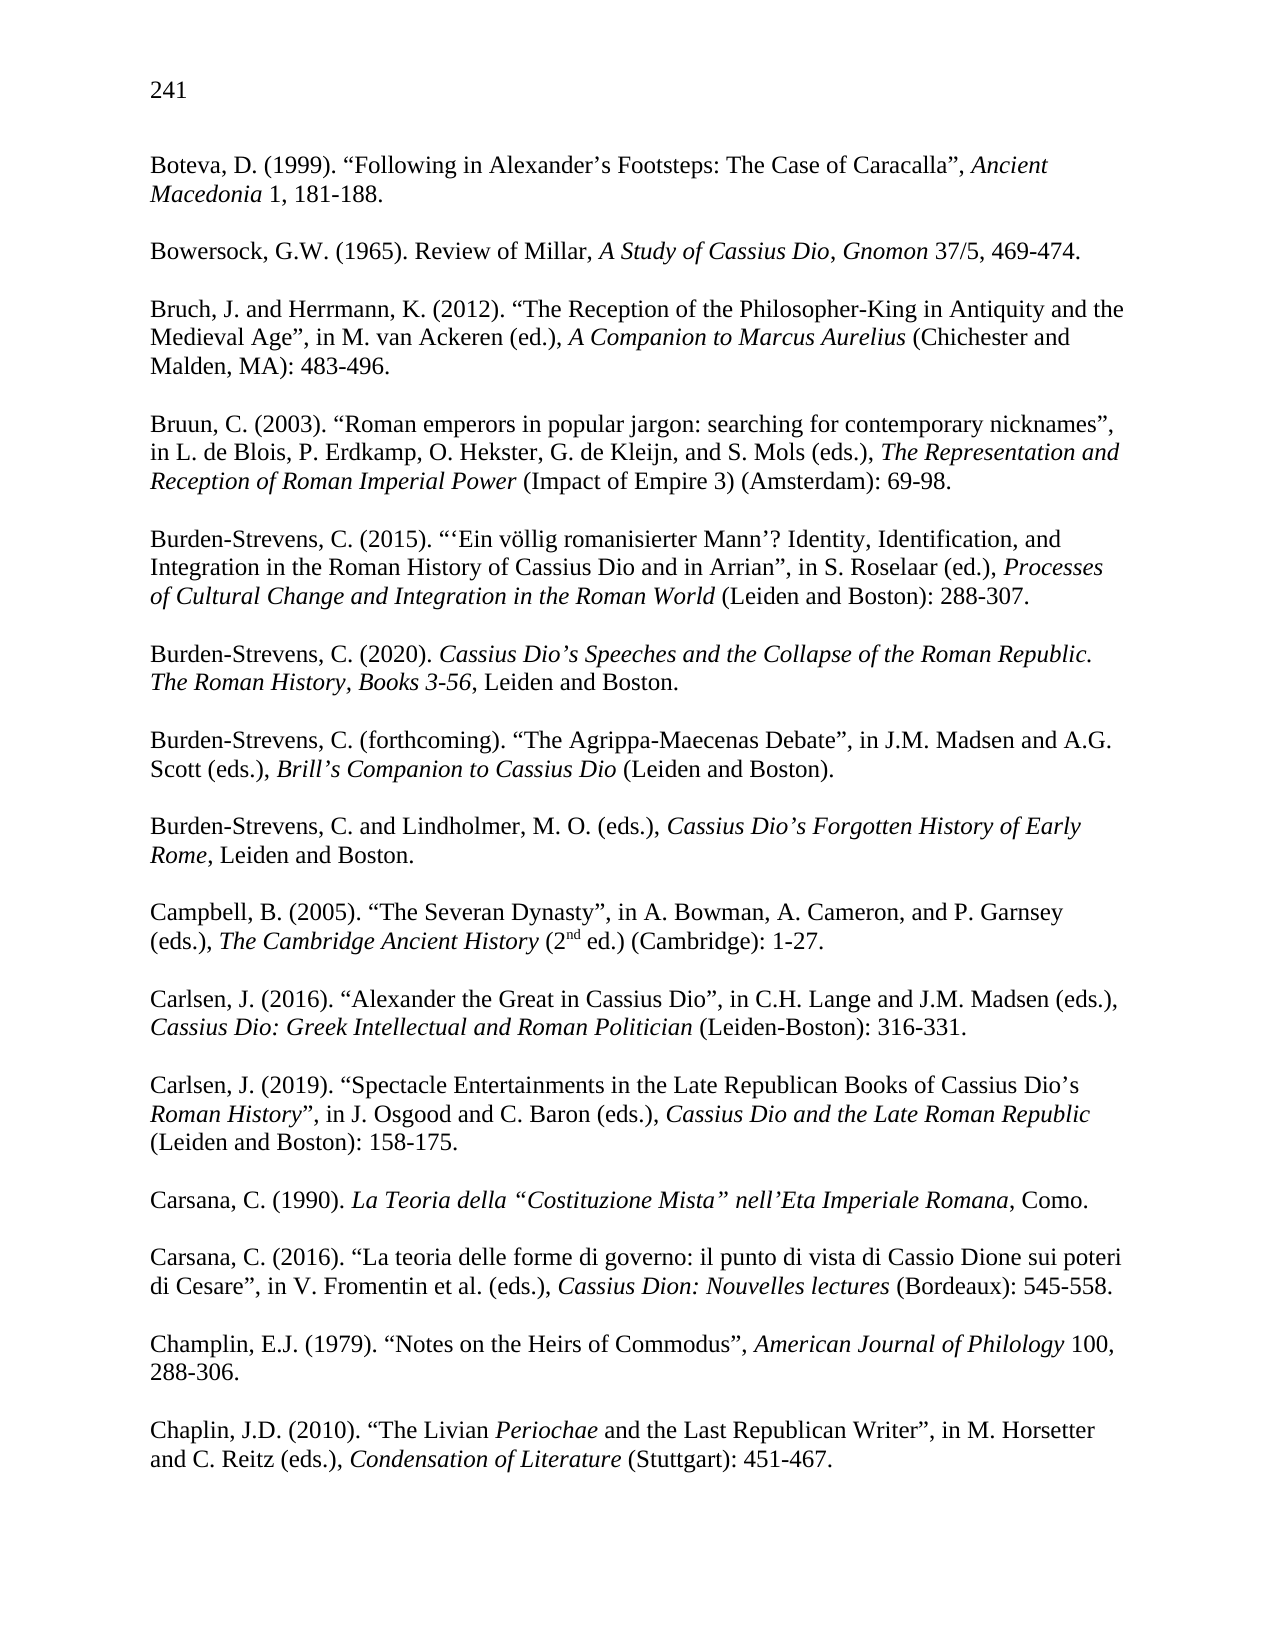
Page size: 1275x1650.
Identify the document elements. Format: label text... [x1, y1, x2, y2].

text Bruch, J. and Herrmann, K. (2012). “The Reception of the Philosopher-King in Antiquity and the Medieval Age”, in M. van Ackeren (ed.), A Companion to Marcus Aurelius (Chichester and Malden, MA): 483-496. [150, 294, 1125, 380]
text Burden-Strevens, C. and Lindholmer, M. O. (eds.), Cassius Dio’s Forgotten History of Early Rome, Leiden and Boston. [150, 811, 1125, 869]
text Champlin, E.J. (1979). “Notes on the Heirs of Commodus”, American Journal of Philology 100, 288-306. [150, 1329, 1125, 1386]
text Carlsen, J. (2019). “Spectacle Entertainments in the Late Republican Books of Cassius Dio’s Roman History”, in J. Osgood and C. Baron (eds.), Cassius Dio and the Late Roman Republic (Leiden and Boston): 158-175. [150, 1070, 1125, 1156]
text Burden-Strevens, C. (forthcoming). “The Agrippa-Maecenas Debate”, in J.M. Madsen and A.G. Scott (eds.), Brill’s Companion to Cassius Dio (Leiden and Boston). [150, 725, 1125, 782]
text Bowersock, G.W. (1965). Review of Millar, A Study of Cassius Dio, Gnomon 37/5, 469-474. [150, 236, 1125, 265]
text Campbell, B. (2005). “The Severan Dynasty”, in A. Bowman, A. Cameron, and P. Garnsey (eds.), The Cambridge Ancient History (2nd ed.) (Cambridge): 1-27. [150, 897, 1125, 955]
text Carsana, C. (1990). La Teoria della “Costituzione Mista” nell’Eta Imperiale Romana, Como. [150, 1185, 1125, 1214]
text Carlsen, J. (2016). “Alexander the Great in Cassius Dio”, in C.H. Lange and J.M. Madsen (eds.), Cassius Dio: Greek Intellectual and Roman Politician (Leiden-Boston): 316-331. [150, 984, 1125, 1041]
text Burden-Strevens, C. (2020). Cassius Dio’s Speeches and the Collapse of the Roman Republic. The Roman History, Books 3-56, Leiden and Boston. [150, 639, 1125, 696]
text Burden-Strevens, C. (2015). “‘Ein völlig romanisierter Mann’? Identity, Identification, and Integration in the Roman History of Cassius Dio and in Arrian”, in S. Roselaar (ed.), Processes of Cultural Change and Integration in the Roman World (Leiden and Boston): 288-307. [150, 524, 1125, 610]
text Carsana, C. (2016). “La teoria delle forme di governo: il punto di vista di Cassio Dione sui poteri di Cesare”, in V. Fromentin et al. (eds.), Cassius Dion: Nouvelles lectures (Bordeaux): 545-558. [150, 1242, 1125, 1300]
text Bruun, C. (2003). “Roman emperors in popular jargon: searching for contemporary nicknames”, in L. de Blois, P. Erdkamp, O. Hekster, G. de Kleijn, and S. Mols (eds.), The Representation and Reception of Roman Imperial Power (Impact of Empire 3) (Amsterdam): 69-98. [150, 409, 1125, 495]
text Boteva, D. (1999). “Following in Alexander’s Footsteps: The Case of Caracalla”, Ancient Macedonia 1, 181-188. [150, 150, 1125, 207]
text Chaplin, J.D. (2010). “The Livian Periochae and the Last Republican Writer”, in M. Horsetter and C. Reitz (eds.), Condensation of Literature (Stuttgart): 451-467. [150, 1415, 1125, 1472]
